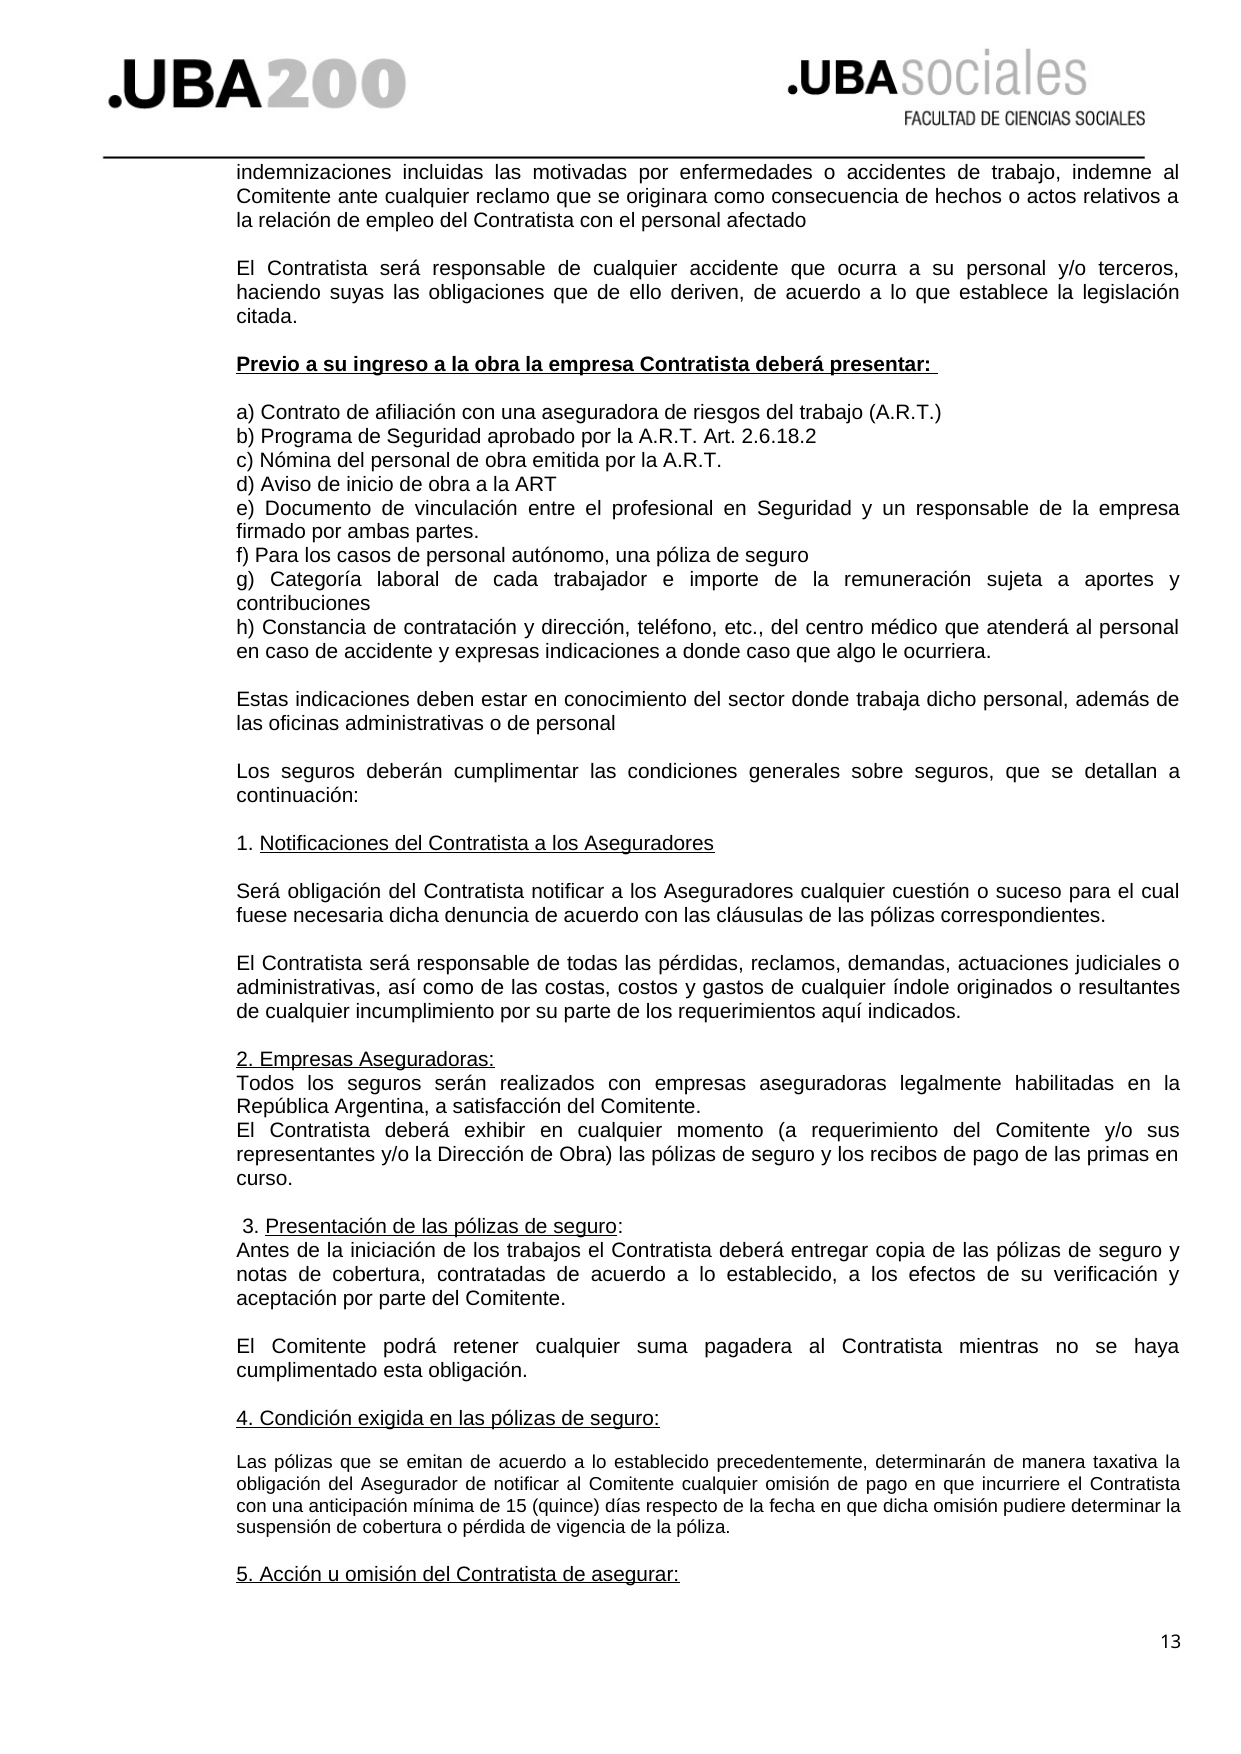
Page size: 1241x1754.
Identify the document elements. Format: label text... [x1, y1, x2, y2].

text h) Constancia de contratación y dirección, teléfono, etc., del centro médico que atenderá al personal en caso de accidente y expresas indicaciones a donde caso que algo le ocurriera. [236, 615, 1181, 663]
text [236, 160, 1181, 232]
text 3. Presentación de las pólizas de seguro: [236, 1214, 1181, 1238]
text Las pólizas que se emitan de acuerdo a lo establecido precedentemente, determinarán de manera taxativa la obligación del Asegurador de notificar al Comitente cualquier omisión de pago en que incurriere el Contratista con una anticipación mínima de 15 (quince) días respecto de la fecha en que dicha omisión pudiere determinar la suspensión de cobertura o pérdida de vigencia de la póliza. [236, 1451, 1181, 1537]
text 5. Acción u omisión del Contratista de asegurar: [236, 1561, 1181, 1585]
text 1. Notificaciones del Contratista a los Aseguradores [236, 831, 1181, 855]
text Los seguros deberán cumplimentar las condiciones generales sobre seguros, que se detallan a continuación: [236, 759, 1181, 807]
text c) Nómina del personal de obra emitida por la A.R.T. [236, 447, 1181, 471]
text Será obligación del Contratista notificar a los Aseguradores cualquier cuestión o suceso para el cual fuese necesaria dicha denuncia de acuerdo con las cláusulas de las pólizas correspondientes. [236, 879, 1181, 927]
text Estas indicaciones deben estar en conocimiento del sector donde trabaja dicho personal, además de las oficinas administrativas o de personal [236, 687, 1181, 735]
text b) Programa de Seguridad aprobado por la A.R.T. Art. 2.6.18.2 [236, 423, 1181, 447]
text El Comitente podrá retener cualquier suma pagadera al Contratista mientras no se haya cumplimentado esta obligación. [236, 1334, 1181, 1382]
text f) Para los casos de personal autónomo, una póliza de seguro [236, 543, 1181, 567]
text Antes de la iniciación de los trabajos el Contratista deberá entregar copia de las pólizas de seguro y notas de cobertura, contratadas de acuerdo a lo establecido, a los efectos de su verificación y aceptación por parte del Comitente. [236, 1238, 1181, 1310]
text El Contratista será responsable de todas las pérdidas, reclamos, demandas, actuaciones judiciales o administrativas, así como de las costas, costos y gastos de cualquier índole originados o resultantes de cualquier incumplimiento por su parte de los requerimientos aquí indicados. [236, 951, 1181, 1022]
text e) Documento de vinculación entre el profesional en Seguridad y un responsable de la empresa firmado por ambas partes. [236, 495, 1181, 543]
text a) Contrato de afiliación con una aseguradora de riesgos del trabajo (A.R.T.) [236, 399, 1181, 423]
picture [0, 0, 1241, 177]
text El Contratista será responsable de cualquier accidente que ocurra a su personal y/o terceros, haciendo suyas las obligaciones que de ello deriven, de acuerdo a lo que establece la legislación citada. [236, 256, 1181, 328]
text El Contratista deberá exhibir en cualquier momento (a requerimiento del Comitente y/o sus representantes y/o la Dirección de Obra) las pólizas de seguro y los recibos de pago de las primas en curso. [236, 1118, 1181, 1190]
text 4. Condición exigida en las pólizas de seguro: [236, 1406, 1181, 1430]
text g) Categoría laboral de cada trabajador e importe de la remuneración sujeta a aportes y contribuciones [236, 567, 1181, 615]
text Previo a su ingreso a la obra la empresa Contratista deberá presentar: [236, 352, 1181, 376]
text Todos los seguros serán realizados con empresas aseguradoras legalmente habilitadas en la República Argentina, a satisfacción del Comitente. [236, 1070, 1181, 1118]
text d) Aviso de inicio de obra a la ART [236, 471, 1181, 495]
text 2. Empresas Aseguradoras: [236, 1046, 1181, 1070]
